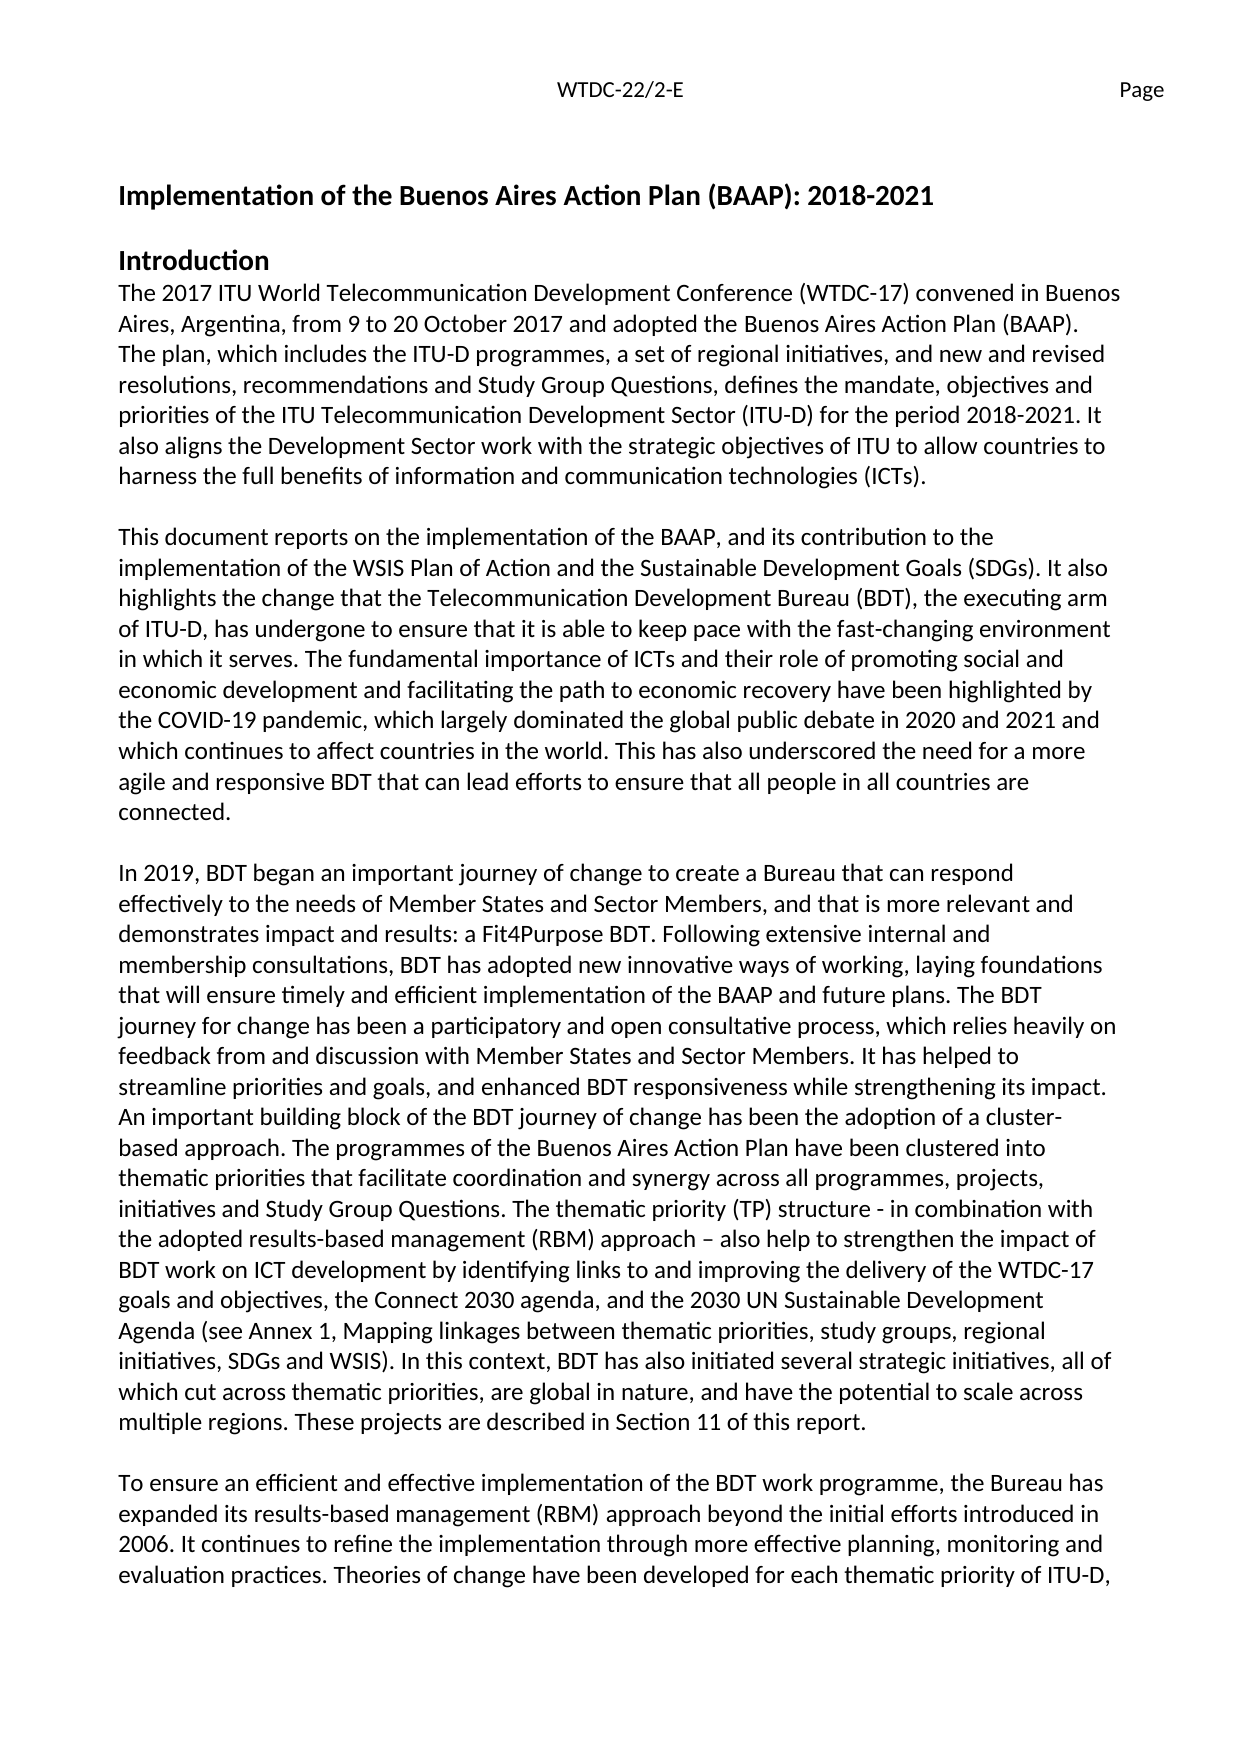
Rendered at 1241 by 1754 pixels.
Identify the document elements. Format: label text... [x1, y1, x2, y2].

text The 2017 ITU World Telecommunication Development Conference (WTDC-17) convened in Buenos Aires, Argentina, from 9 to 20 October 2017 and adopted the Buenos Aires Action Plan (BAAP). The plan, which includes the ITU-D programmes, a set of regional initiatives, and new and revised resolutions, recommendations and Study Group Questions, defines the mandate, objectives and priorities of the ITU Telecommunication Development Sector (ITU-D) for the period 2018-2021. It also aligns the Development Sector work with the strategic objectives of ITU to allow countries to harness the full benefits of information and communication technologies (ICTs). [118, 277, 1122, 491]
subtitle Implementation of the Buenos Aires Action Plan (BAAP): 2018-2021 [118, 177, 1122, 212]
text An important building block of the BDT journey of change has been the adoption of a cluster-based approach. The programmes of the Buenos Aires Action Plan have been clustered into thematic priorities that facilitate coordination and synergy across all programmes, projects, initiatives and Study Group Questions. The thematic priority (TP) structure - in combination with the adopted results-based management (RBM) approach – also help to strengthen the impact of BDT work on ICT development by identifying links to and improving the delivery of the WTDC-17 goals and objectives, the Connect 2030 agenda, and the 2030 UN Sustainable Development Agenda (see Annex 1, Mapping linkages between thematic priorities, study groups, regional initiatives, SDGs and WSIS). In this context, BDT has also initiated several strategic initiatives, all of which cut across thematic priorities, are global in nature, and have the potential to scale across multiple regions. These projects are described in Section 11 of this report. [118, 1101, 1122, 1437]
text In 2019, BDT began an important journey of change to create a Bureau that can respond effectively to the needs of Member States and Sector Members, and that is more relevant and demonstrates impact and results: a Fit4Purpose BDT. Following extensive internal and membership consultations, BDT has adopted new innovative ways of working, laying foundations that will ensure timely and efficient implementation of the BAAP and future plans. The BDT journey for change has been a participatory and open consultative process, which relies heavily on feedback from and discussion with Member States and Sector Members. It has helped to streamline priorities and goals, and enhanced BDT responsiveness while strengthening its impact. [118, 857, 1122, 1101]
subtitle Introduction [118, 242, 1122, 277]
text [118, 1468, 1122, 1590]
text This document reports on the implementation of the BAAP, and its contribution to the implementation of the WSIS Plan of Action and the Sustainable Development Goals (SDGs). It also highlights the change that the Telecommunication Development Bureau (BDT), the executing arm of ITU-D, has undergone to ensure that it is able to keep pace with the fast-changing environment in which it serves. The fundamental importance of ICTs and their role of promoting social and economic development and facilitating the path to economic recovery have been highlighted by the COVID-19 pandemic, which largely dominated the global public debate in 2020 and 2021 and which continues to affect countries in the world. This has also underscored the need for a more agile and responsive BDT that can lead efforts to ensure that all people in all countries are connected. [118, 521, 1122, 827]
